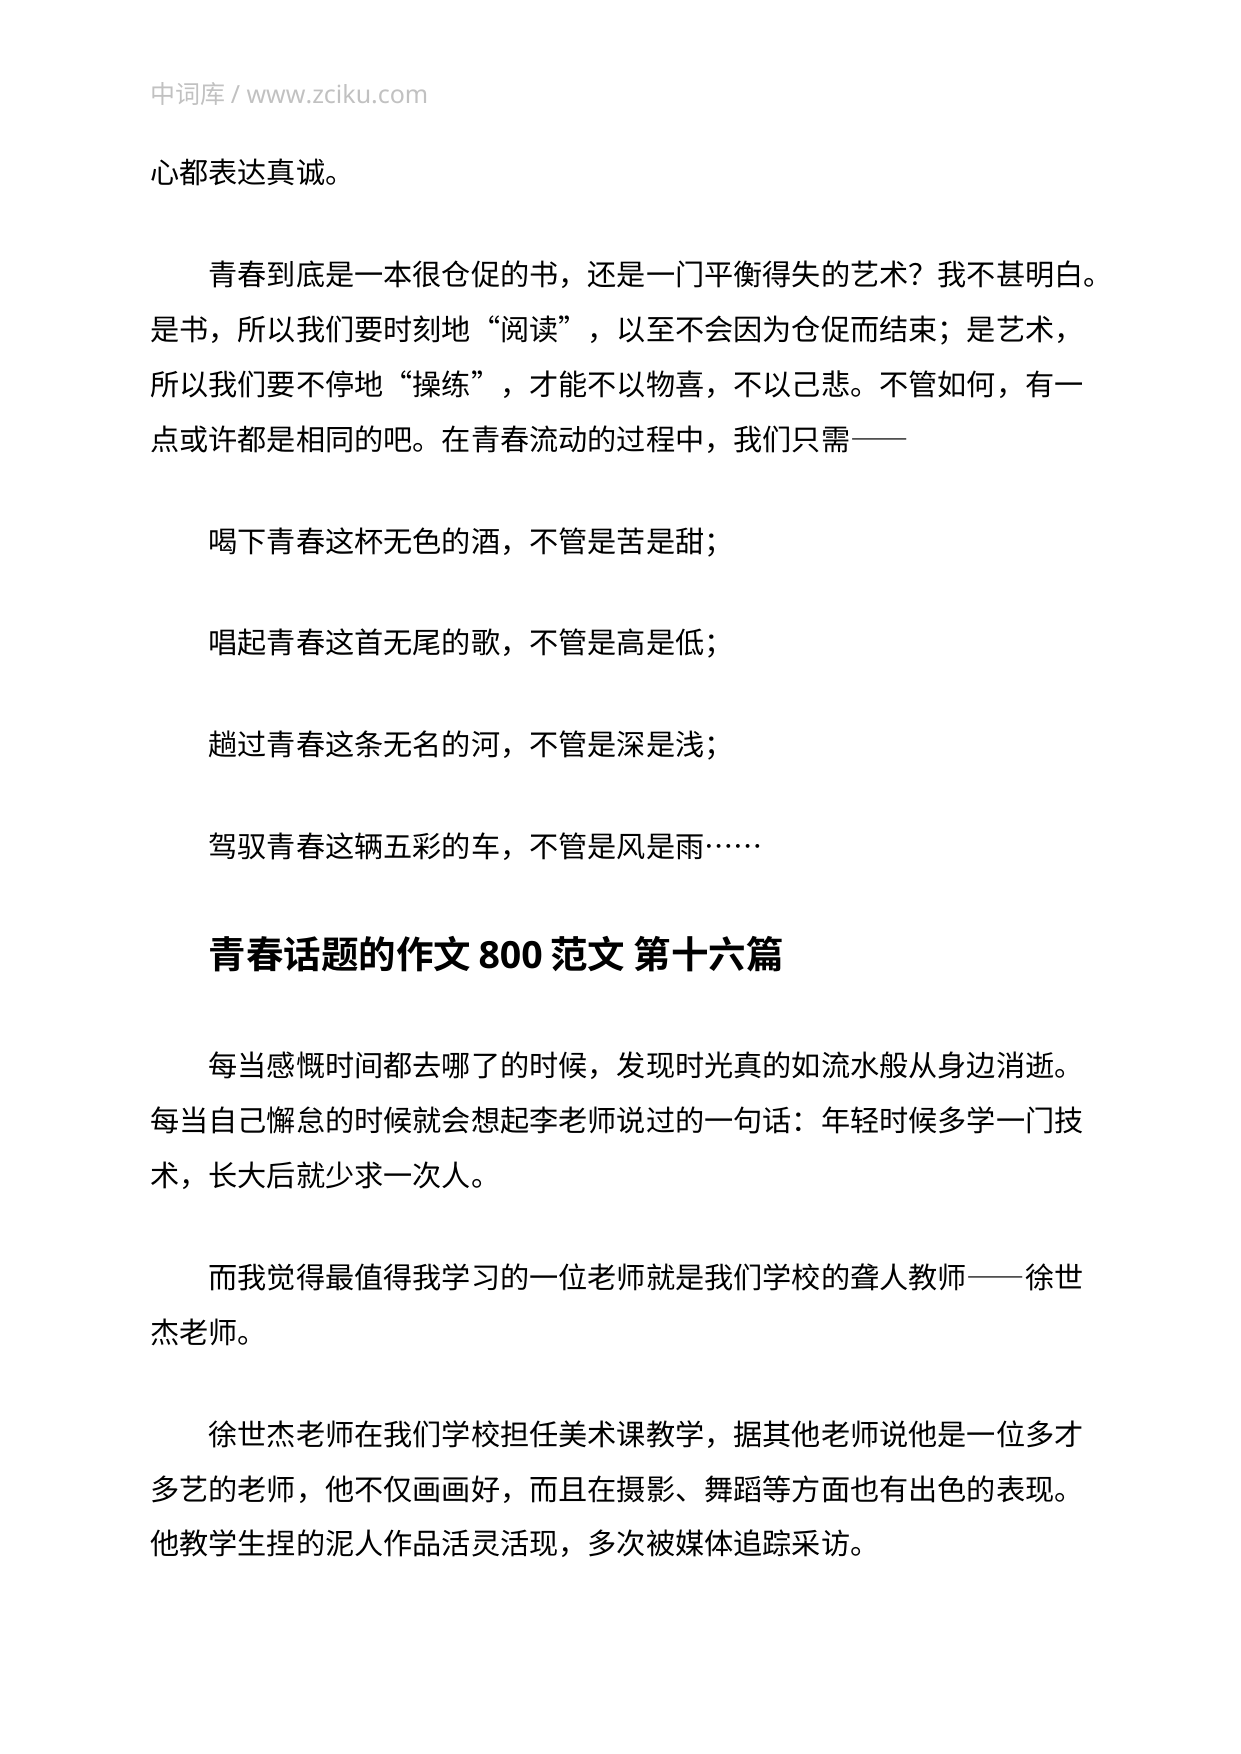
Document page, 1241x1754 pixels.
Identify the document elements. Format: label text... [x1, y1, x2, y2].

text 驾驭青春这辆五彩的车，不管是风是雨…… [150, 823, 1090, 866]
text 青春话题的作文800范文 第十六篇 [150, 925, 1090, 980]
text 每当感慨时间都去哪了的时候，发现时光真的如流水般从身边消逝。每当自己懈怠的时候就会想起李老师说过的一句话：年轻时候多学一门技术，长大后就少求一次人。 [150, 1043, 1090, 1195]
text 徐世杰老师在我们学校担任美术课教学，据其他老师说他是一位多才多艺的老师，他不仅画画好，而且在摄影、舞蹈等方面也有出色的表现。他教学生捏的泥人作品活灵活现，多次被媒体追踪采访。 [150, 1411, 1090, 1563]
text 趟过青春这条无名的河，不管是深是浅； [150, 722, 1090, 764]
text 唱起青春这首无尾的歌，不管是高是低； [150, 620, 1090, 662]
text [150, 150, 1090, 192]
text 喝下青春这杯无色的酒，不管是苦是甜； [150, 518, 1090, 561]
text 而我觉得最值得我学习的一位老师就是我们学校的聋人教师——徐世杰老师。 [150, 1254, 1090, 1352]
text 青春到底是一本很仓促的书，还是一门平衡得失的艺术？我不甚明白。是书，所以我们要时刻地“阅读”，以至不会因为仓促而结束；是艺术，所以我们要不停地“操练”，才能不以物喜，不以己悲。不管如何，有一点或许都是相同的吧。在青春流动的过程中，我们只需—— [150, 252, 1090, 459]
